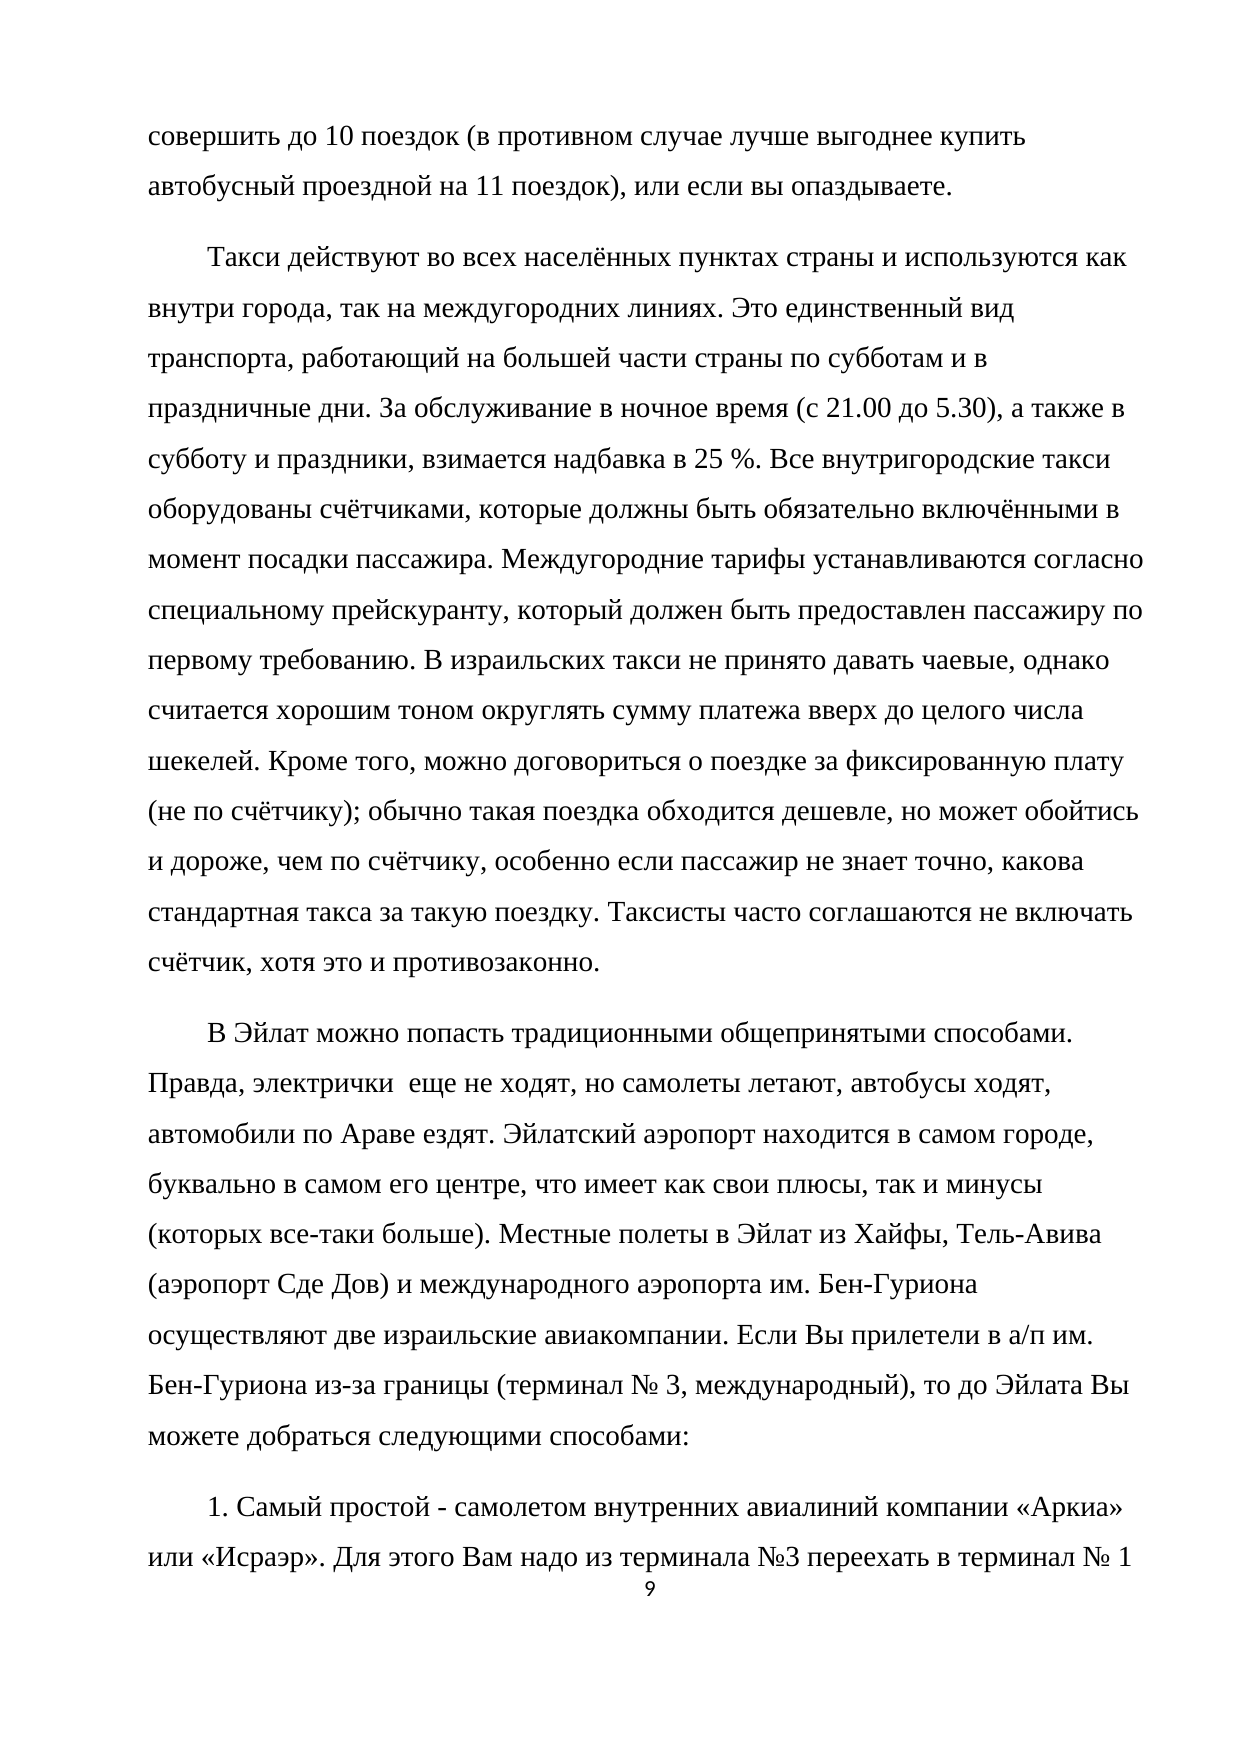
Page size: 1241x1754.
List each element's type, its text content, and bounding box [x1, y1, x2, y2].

text В Эйлат можно попасть традиционными общепринятыми способами. Правда, электрички еще не ходят, но самолеты летают, автобусы ходят, автомобили по Араве ездят. Эйлатский аэропорт находится в самом городе, буквально в самом его центре, что имеет как свои плюсы, так и минусы (которых все-таки больше). Местные полеты в Эйлат из Хайфы, Тель-Авива (аэропорт Сде Дов) и международного аэропорта им. Бен-Гуриона осуществляют две израильские авиакомпании. Если Вы прилетели в а/п им. Бен-Гуриона из-за границы (терминал № 3, международный), то до Эйлата Вы можете добраться следующими способами: [148, 1015, 1152, 1451]
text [148, 118, 1152, 202]
text Такси действуют во всех населённых пунктах страны и используются как внутри города, так на междугородних линиях. Это единственный вид транспорта, работающий на большей части страны по субботам и в праздничные дни. За обслуживание в ночное время (с 21.00 до 5.30), а также в субботу и праздники, взимается надбавка в 25 %. Все внутригородские такси оборудованы счётчиками, которые должны быть обязательно включёнными в момент посадки пассажира. Междугородние тарифы устанавливаются согласно специальному прейскуранту, который должен быть предоставлен пассажиру по первому требованию. В израильских такси не принято давать чаевые, однако считается хорошим тоном округлять сумму платежа вверх до целого числа шекелей. Кроме того, можно договориться о поездке за фиксированную плату (не по счётчику); обычно такая поездка обходится дешевле, но может обойтись и дороже, чем по счётчику, особенно если пассажир не знает точно, какова стандартная такса за такую поездку. Таксисты часто соглашаются не включать счётчик, хотя это и противозаконно. [148, 239, 1152, 977]
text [148, 1489, 1152, 1573]
